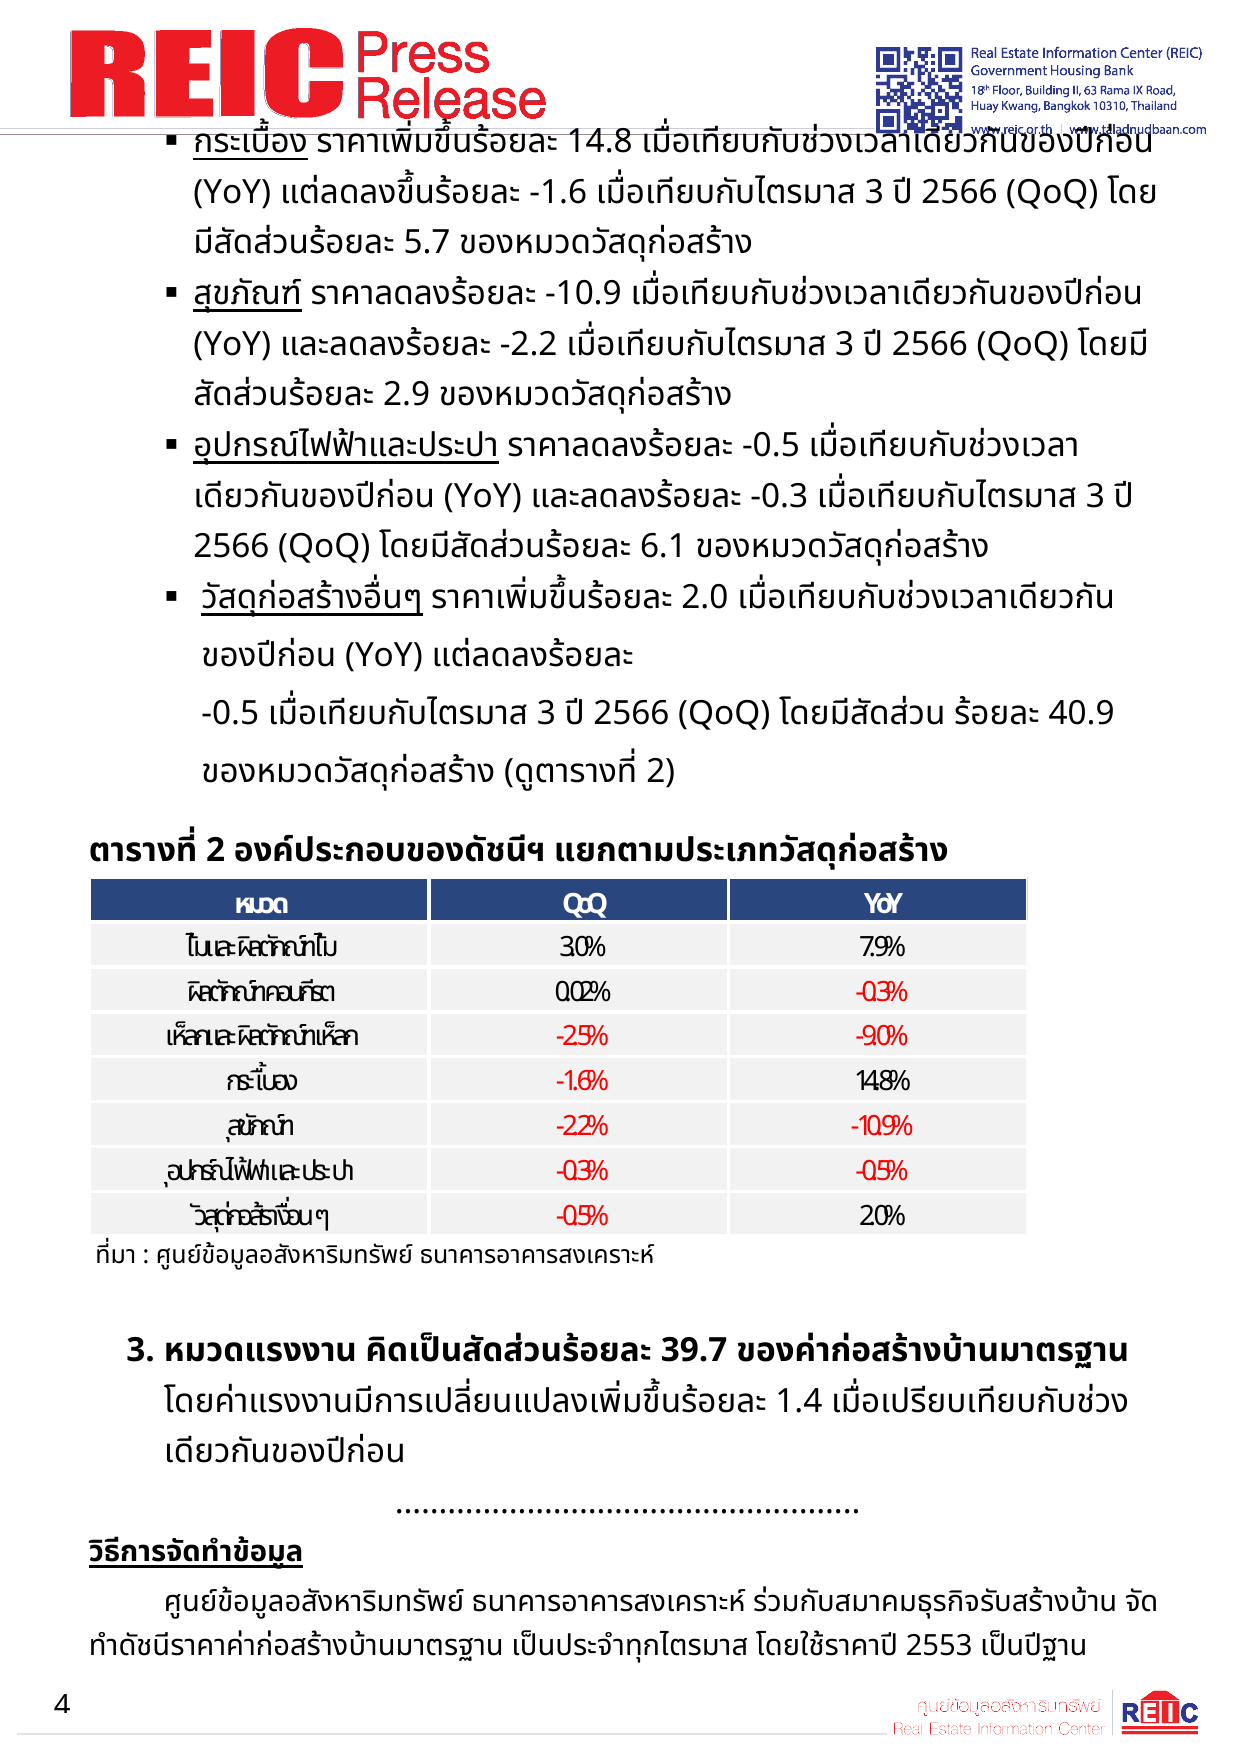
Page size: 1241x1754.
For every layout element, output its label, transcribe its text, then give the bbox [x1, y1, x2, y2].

list อุปกรณ์ไฟฟ้าและประปา ราคาลดลงร้อยละ -0.5 เมื่อเทียบกับช่วงเวลาเดียวกันของปีก่อน (YoY) และลดลงร้อยละ -0.3 เมื่อเทียบกับไตรมาส 3 ปี 2566 (QoQ) โดยมีสัดส่วนร้อยละ 6.1 ของหมวดวัสดุก่อสร้าง [164, 421, 1167, 573]
picture [0, 0, 1240, 1754]
list หมวดแรงงาน คิดเป็นสัดส่วนร้อยละ 39.7 ของค่าก่อสร้างบ้านมาตรฐาน [126, 1326, 1167, 1377]
list วัสดุก่อสร้างอื่นๆ ราคาเพิ่มขึ้นร้อยละ 2.0 เมื่อเทียบกับช่วงเวลาเดียวกันของปีก่อน (YoY) แต่ลดลงร้อยละ [164, 573, 1167, 681]
text ที่มา : ศูนย์ข้อมูลอสังหาริมทรัพย์ ธนาคารอาคารสงเคราะห์ [89, 1237, 1167, 1275]
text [89, 1581, 1167, 1669]
text วิธีการจัดทำข้อมูล [89, 1530, 1167, 1574]
text ตารางที่ 2 องค์ประกอบของดัชนีฯ แยกตามประเภทวัสดุก่อสร้าง [89, 826, 1167, 877]
text …………………………………………….. [89, 1478, 1167, 1523]
list โดยค่าแรงงานมีการเปลี่ยนแปลงเพิ่มขึ้นร้อยละ 1.4 เมื่อเปรียบเทียบกับช่วงเดียวกันของปีก่อน [164, 1377, 1167, 1478]
list -0.5 เมื่อเทียบกับไตรมาส 3 ปี 2566 (QoQ) โดยมีสัดส่วน ร้อยละ 40.9 ของหมวดวัสดุก่อสร้าง (ดูตารางที่ 2) [201, 689, 1167, 798]
list กระเบื้อง ราคาเพิ่มขึ้นร้อยละ 14.8 เมื่อเทียบกับช่วงเวลาเดียวกันของปีก่อน (YoY) แต่ลดลงขึ้นร้อยละ -1.6 เมื่อเทียบกับไตรมาส 3 ปี 2566 (QoQ) โดยมีสัดส่วนร้อยละ 5.7 ของหมวดวัสดุก่อสร้าง [164, 117, 1167, 269]
list สุขภัณฑ์ ราคาลดลงร้อยละ -10.9 เมื่อเทียบกับช่วงเวลาเดียวกันของปีก่อน (YoY) และลดลงร้อยละ -2.2 เมื่อเทียบกับไตรมาส 3 ปี 2566 (QoQ) โดยมีสัดส่วนร้อยละ 2.9 ของหมวดวัสดุก่อสร้าง [164, 269, 1167, 421]
